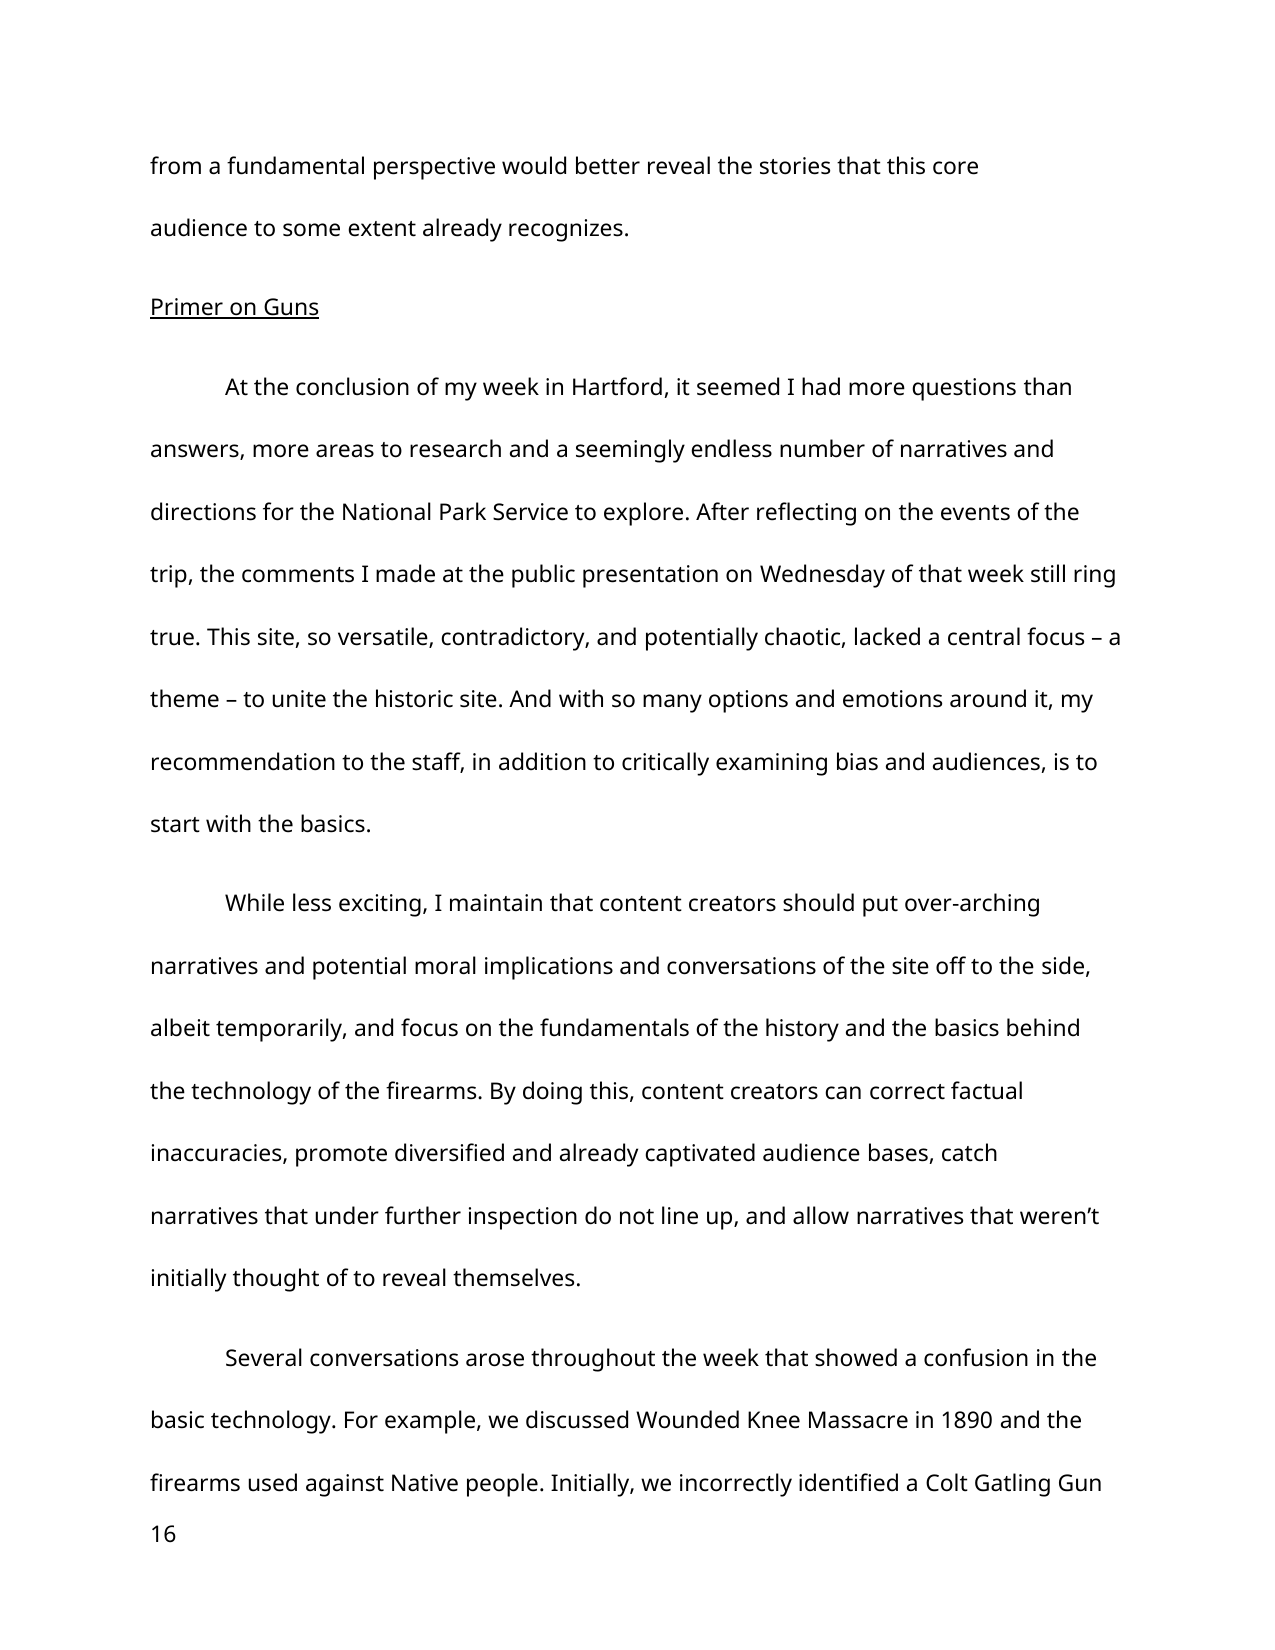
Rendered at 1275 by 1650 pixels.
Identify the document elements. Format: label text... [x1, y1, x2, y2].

text from a fundamental perspective would better reveal the stories that this core audience to some extent already recognizes. [150, 150, 1044, 243]
text At the conclusion of my week in Hartford, it seemed I had more questions than answers, more areas to research and a seemingly endless number of narratives and directions for the National Park Service to explore. After reflecting on the events of the trip, the comments I made at the public presentation on Wednesday of that week still ring true. This site, so versatile, contradictory, and potentially chaotic, lacked a central focus – a theme – to unite the historic site. And with so many options and emotions around it, my recommendation to the staff, in addition to critically examining bias and audiences, is to start with the basics. [150, 371, 1125, 839]
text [150, 1342, 1118, 1498]
text Primer on Guns [150, 291, 1137, 322]
text While less exciting, I maintain that content creators should put over-arching narratives and potential moral implications and conversations of the site off to the side, albeit temporarily, and focus on the fundamentals of the history and the basics behind the technology of the firearms. By doing this, content creators can correct factual inaccuracies, promote diversified and already captivated audience bases, catch narratives that under further inspection do not line up, and allow narratives that weren’t initially thought of to reveal themselves. [150, 887, 1109, 1293]
